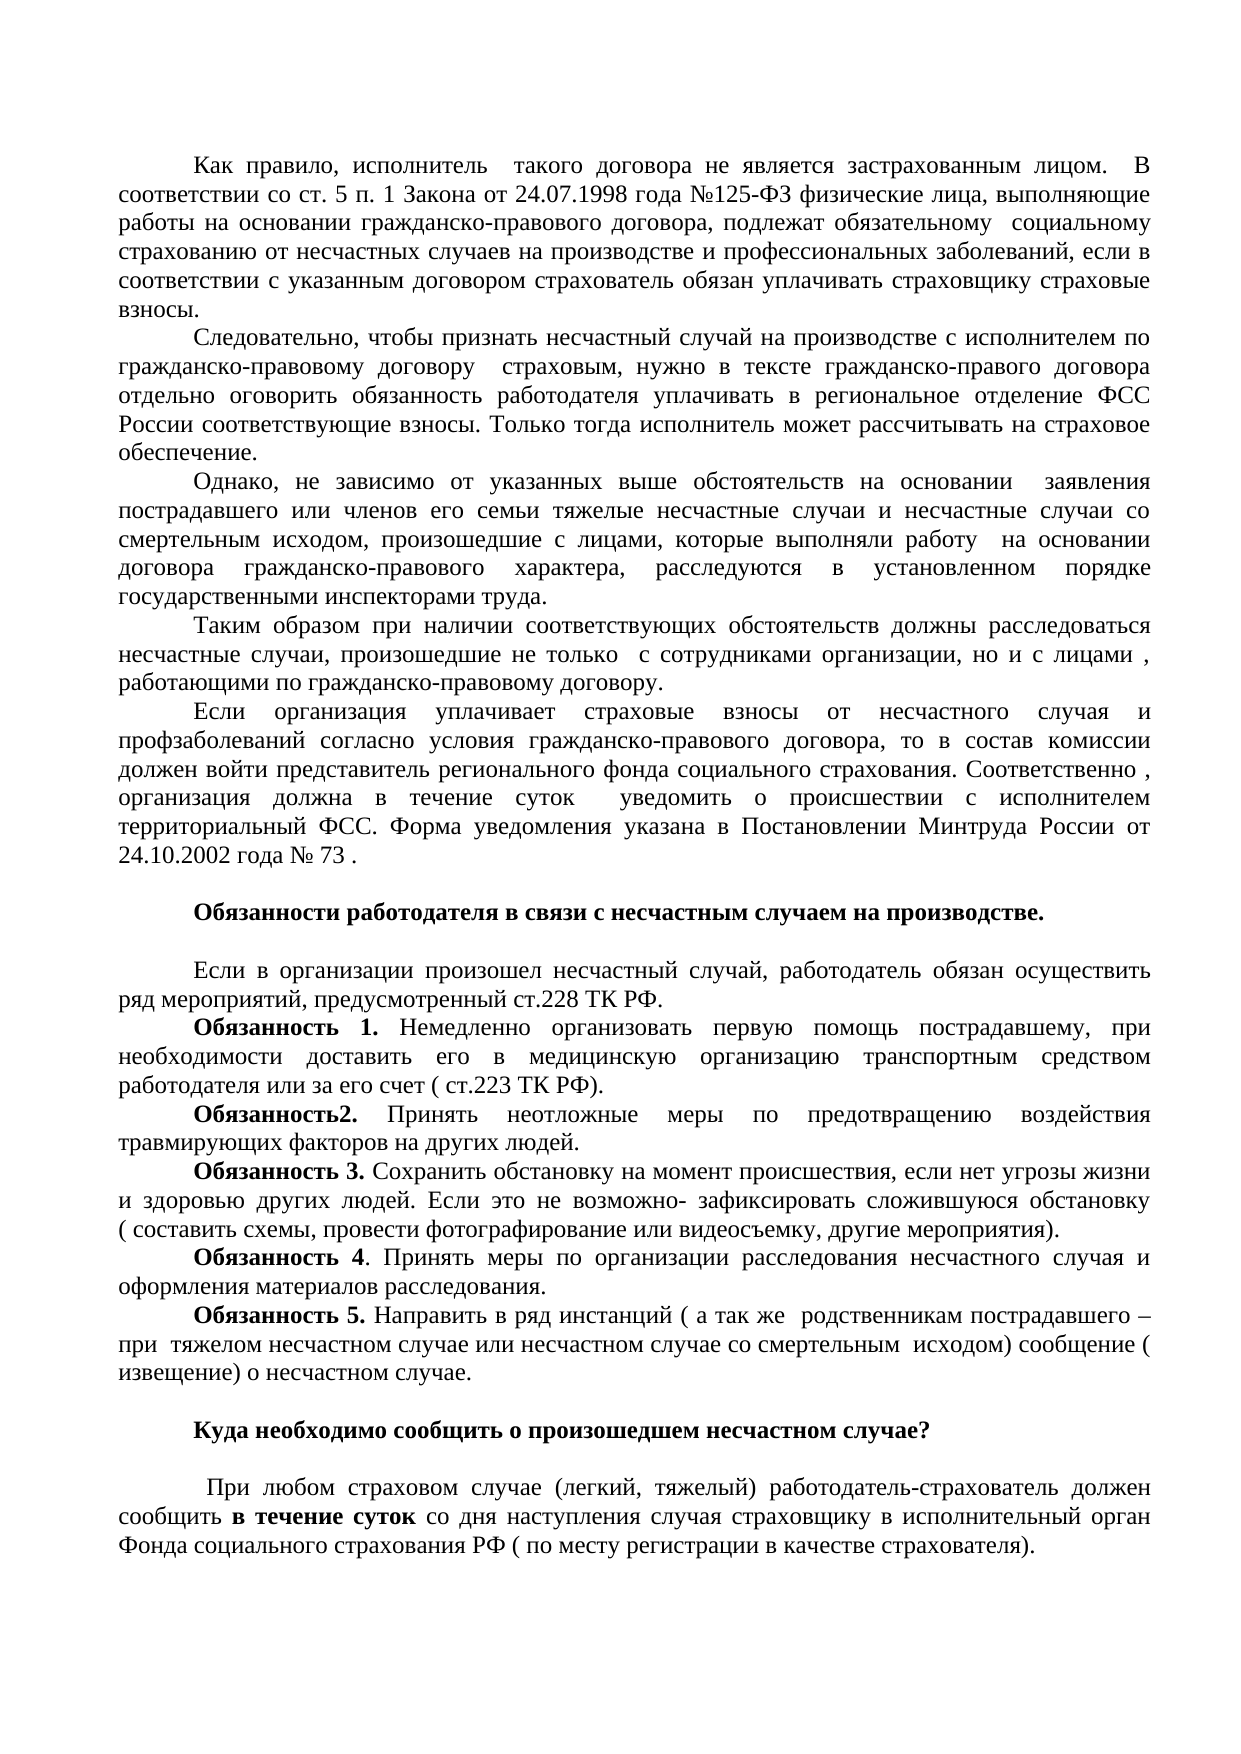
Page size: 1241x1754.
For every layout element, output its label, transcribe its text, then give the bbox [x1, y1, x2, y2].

text Обязанность 4. Принять меры по организации расследования несчастного случая и оформления материалов расследования. [118, 1242, 1152, 1300]
text Обязанность2. Принять неотложные меры по предотвращению воздействия травмирующих факторов на других людей. [118, 1099, 1152, 1156]
text Если в организации произошел несчастный случай, работодатель обязан осуществить ряд мероприятий, предусмотренный ст.228 ТК РФ. [118, 955, 1152, 1012]
text Как правило, исполнитель такого договора не является застрахованным лицом. В соответствии со ст. 5 п. 1 Закона от 24.07.1998 года №125-ФЗ физические лица, выполняющие работы на основании гражданско-правового договора, подлежат обязательному социальному страхованию от несчастных случаев на производстве и профессиональных заболеваний, если в соответствии с указанным договором страхователь обязан уплачивать страховщику страховые взносы. [118, 150, 1152, 322]
text Однако, не зависимо от указанных выше обстоятельств на основании заявления пострадавшего или членов его семьи тяжелые несчастные случаи и несчастные случаи со смертельным исходом, произошедшие с лицами, которые выполняли работу на основании договора гражданско-правового характера, расследуются в установленном порядке государственными инспекторами труда. [118, 466, 1152, 610]
text При любом страховом случае (легкий, тяжелый) работодатель-страхователь должен сообщить в течение суток со дня наступления случая страховщику в исполнительный орган Фонда социального страхования РФ ( по месту регистрации в качестве страхователя). [118, 1472, 1152, 1559]
text Обязанность 3. Сохранить обстановку на момент происшествия, если нет угрозы жизни и здоровью других людей. Если это не возможно- зафиксировать сложившуюся обстановку ( составить схемы, провести фотографирование или видеосъемку, другие мероприятия). [118, 1156, 1152, 1242]
text Следовательно, чтобы признать несчастный случай на производстве с исполнителем по гражданско-правовому договору страховым, нужно в тексте гражданско-правого договора отдельно оговорить обязанность работодателя уплачивать в региональное отделение ФСС России соответствующие взносы. Только тогда исполнитель может рассчитывать на страховое обеспечение. [118, 322, 1152, 466]
text Обязанности работодателя в связи с несчастным случаем на производстве. [118, 897, 1152, 926]
text Обязанность 5. Направить в ряд инстанций ( а так же родственникам пострадавшего – при тяжелом несчастном случае или несчастном случае со смертельным исходом) сообщение ( извещение) о несчастном случае. [118, 1300, 1152, 1386]
text Обязанность 1. Немедленно организовать первую помощь пострадавшему, при необходимости доставить его в медицинскую организацию транспортным средством работодателя или за его счет ( ст.223 ТК РФ). [118, 1012, 1152, 1099]
text Если организация уплачивает страховые взносы от несчастного случая и профзаболеваний согласно условия гражданско-правового договора, то в состав комиссии должен войти представитель регионального фонда социального страхования. Соответственно , организация должна в течение суток уведомить о происшествии с исполнителем территориальный ФСС. Форма уведомления указана в Постановлении Минтруда России от 24.10.2002 года № 73 . [118, 696, 1152, 869]
text Куда необходимо сообщить о произошедшем несчастном случае? [118, 1415, 1152, 1444]
text Таким образом при наличии соответствующих обстоятельств должны расследоваться несчастные случаи, произошедшие не только с сотрудниками организации, но и с лицами , работающими по гражданско-правовому договору. [118, 610, 1152, 696]
